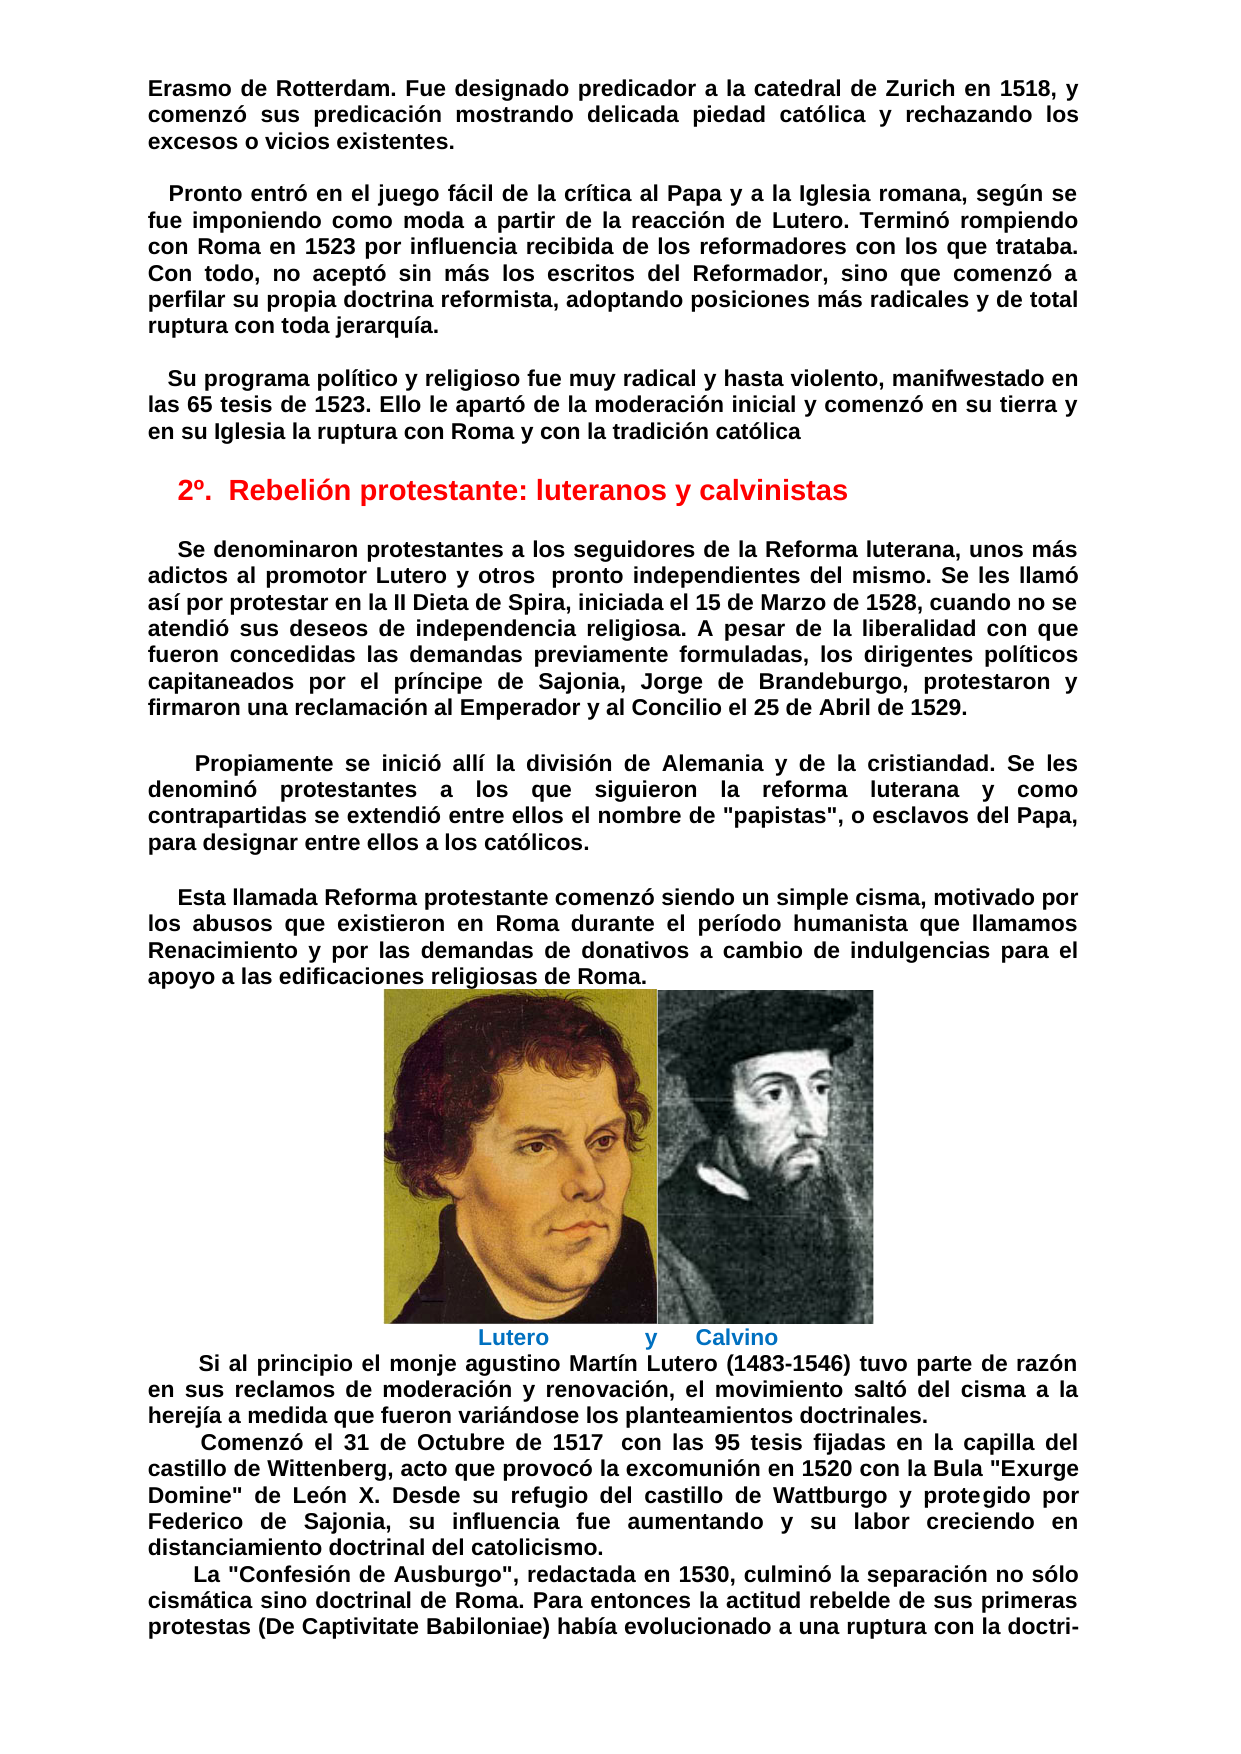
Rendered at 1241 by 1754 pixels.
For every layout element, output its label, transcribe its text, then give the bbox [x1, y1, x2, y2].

text Propiamente se inició allí la división de Alemania y de la cristiandad. Se les denominó protestantes a los que siguieron la reforma luterana y como contrapartidas se extendió entre ellos el nombre de "papistas", o esclavos del Papa, para designar entre ellos a los católicos. [148, 749, 1079, 855]
text Lutero y Calvino [148, 1323, 1079, 1350]
picture [382, 989, 874, 1324]
text Esta llamada Reforma protestante comenzó siendo un simple cisma, motivado por los abusos que existieron en Roma durante el período humanista que llamamos Renacimiento y por las demandas de donativos a cambio de indulgencias para el apoyo a las edificaciones religiosas de Roma. [148, 884, 1079, 989]
text Pronto entró en el juego fácil de la crítica al Papa y a la Iglesia romana, según se fue imponiendo como moda a partir de la reacción de Lutero. Terminó rompiendo con Roma en 1523 por influencia recibida de los reformadores con los que trataba. Con todo, no aceptó sin más los escritos del Reformador, sino que comenzó a perfilar su propia doctrina reformista, adoptando posiciones más radicales y de total ruptura con toda jerarquía. [148, 154, 1079, 338]
text Si al principio el monje agustino Martín Lutero (1483-1546) tuvo parte de razón en sus reclamos de moderación y renovación, el movimiento saltó del cisma a la herejía a medida que fueron variándose los planteamientos doctrinales. [148, 1350, 1079, 1429]
text 2º. Rebelión protestante: luteranos y calvinistas [148, 473, 1079, 507]
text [148, 75, 1079, 154]
text Su programa político y religioso fue muy radical y hasta violento, manifwestado en las 65 tesis de 1523. Ello le apartó de la moderación inicial y comenzó en su tierra y en su Iglesia la ruptura con Roma y con la tradición católica [148, 338, 1079, 444]
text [148, 1561, 1079, 1640]
text Comenzó el 31 de Octubre de 1517 con las 95 tesis fijadas en la capilla del castillo de Wittenberg, acto que provocó la excomunión en 1520 con la Bula "Exurge Domine" de León X. Desde su refugio del castillo de Wattburgo y protegido por Federico de Sajonia, su influencia fue aumentando y su labor creciendo en distanciamiento doctrinal del catolicismo. [148, 1429, 1079, 1561]
text Se denominaron protestantes a los seguidores de la Reforma luterana, unos más adictos al promotor Lutero y otros pronto independientes del mismo. Se les llamó así por protestar en la II Dieta de Spira, iniciada el 15 de Marzo de 1528, cuando no se atendió sus deseos de independencia religiosa. A pesar de la liberalidad con que fueron concedidas las demandas previamente formuladas, los dirigentes políticos capitaneados por el príncipe de Sajonia, Jorge de Brandeburgo, protestaron y firmaron una reclamación al Emperador y al Concilio el 25 de Abril de 1529. [148, 536, 1079, 720]
